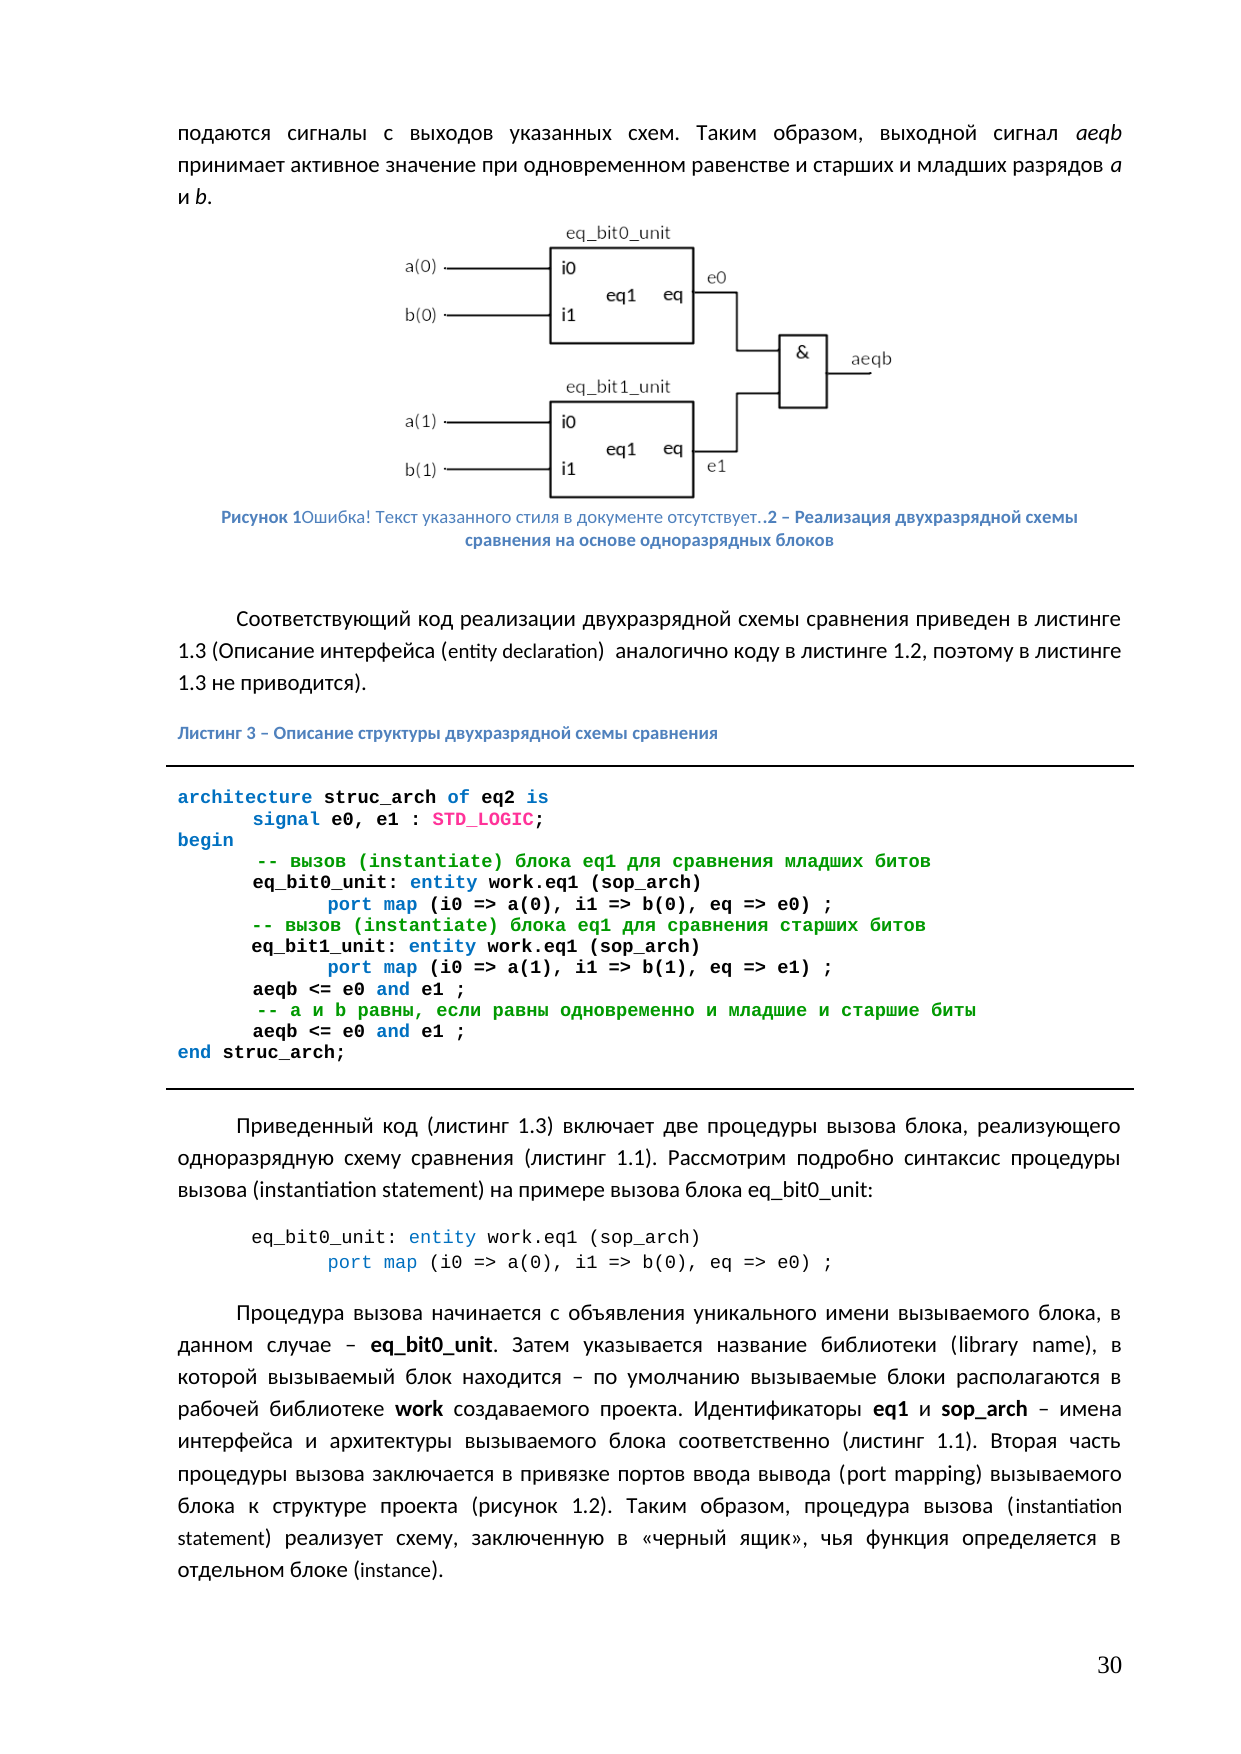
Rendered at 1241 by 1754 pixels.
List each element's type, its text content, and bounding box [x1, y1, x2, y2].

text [177, 118, 1122, 211]
table_header architecture struc_arch of eq2 is signal e0, e1 : STD_LOGIC; begin -- вызов (instantiate) блока eq1 для сравнения младших битов eq_bit0_unit: entity work.eq1 (sop_arch) port map (i0 => a(0), i1 => b(0), eq => e0) ; -- вызов (instantiate) блока eq1 для сравнения старших битов eq_bit1_unit: entity work.eq1 (sop_arch) port map (i0 => a(1), i1 => b(1), eq => e1) ; aeqb <= e0 and e1 ; -- a и b равны, если равны одновременно и младшие и старшие биты aeqb <= e0 and e1 ; end struc_arch; [166, 767, 1133, 1087]
text port map (i0 => a(0), i1 => b(0), eq => e0) ; [177, 1252, 1122, 1274]
text Листинг 3 – Описание структуры двухразрядной схемы сравнения [177, 721, 1122, 744]
text Приведенный код (листинг 1.3) включает две процедуры вызова блока, реализующего одноразрядную схему сравнения (листинг 1.1). Рассмотрим подробно синтаксис процедуры вызова (instantiation statement) на примере вызова блока eq_bit0_unit: [177, 1111, 1122, 1203]
text Соответствующий код реализации двухразрядной схемы сравнения приведен в листинге 1.3 (Описание интерфейса (entity declaration) аналогично коду в листинге 1.2, поэтому в листинге 1.3 не приводится). [177, 604, 1122, 696]
text Процедура вызова начинается с объявления уникального имени вызываемого блока, в данном случае – eq_bit0_unit. Затем указывается название библиотеки (library name), в которой вызываемый блок находится – по умолчанию вызываемые блоки располагаются в рабочей библиотеке work создаваемого проекта. Идентификаторы eq1 и sop_arch – имена интерфейса и архитектуры вызываемого блока соответственно (листинг 1.1). Вторая часть процедуры вызова заключается в привязке портов ввода вывода (port mapping) вызываемого блока к структуре проекта (рисунок 1.2). Таким образом, процедура вызова (instantiation statement) реализует схему, заключенную в «черный ящик», чья функция определяется в отдельном блоке (instance). [177, 1298, 1122, 1583]
text Рисунок 1Ошибка! Текст указанного стиля в документе отсутствует..2 – Реализация двухразрядной схемы сравнения на основе одноразрядных блоков [177, 505, 1122, 551]
text eq_bit0_unit: entity work.eq1 (sop_arch) [177, 1228, 1122, 1249]
